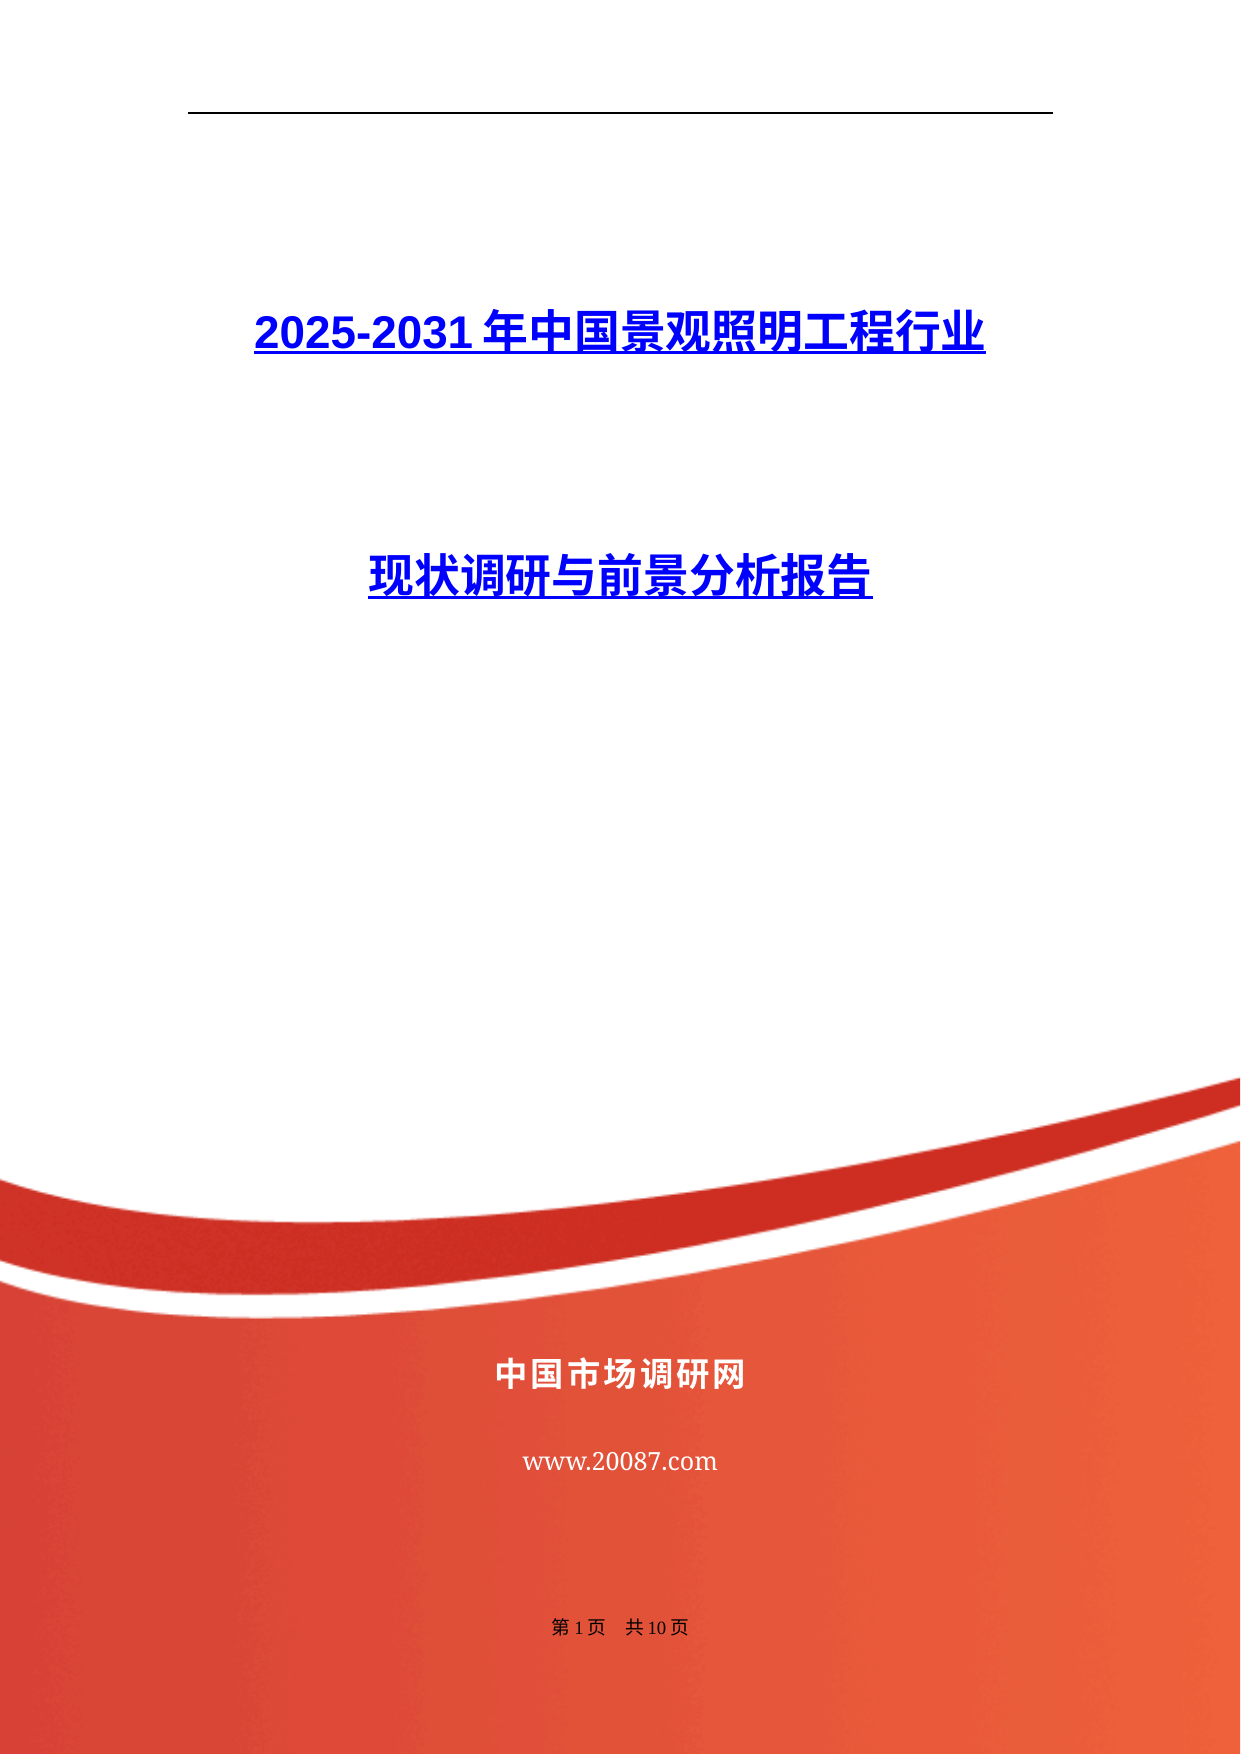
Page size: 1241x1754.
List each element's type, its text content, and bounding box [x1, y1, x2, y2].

picture [0, 1006, 1241, 1754]
subtitle 中国市场调研网 [187, 1339, 1053, 1404]
text www.20087.com [187, 1428, 1053, 1493]
table_header 2025-2031年中国景观照明工程行业现状调研与前景分析报告 [188, 207, 1053, 773]
